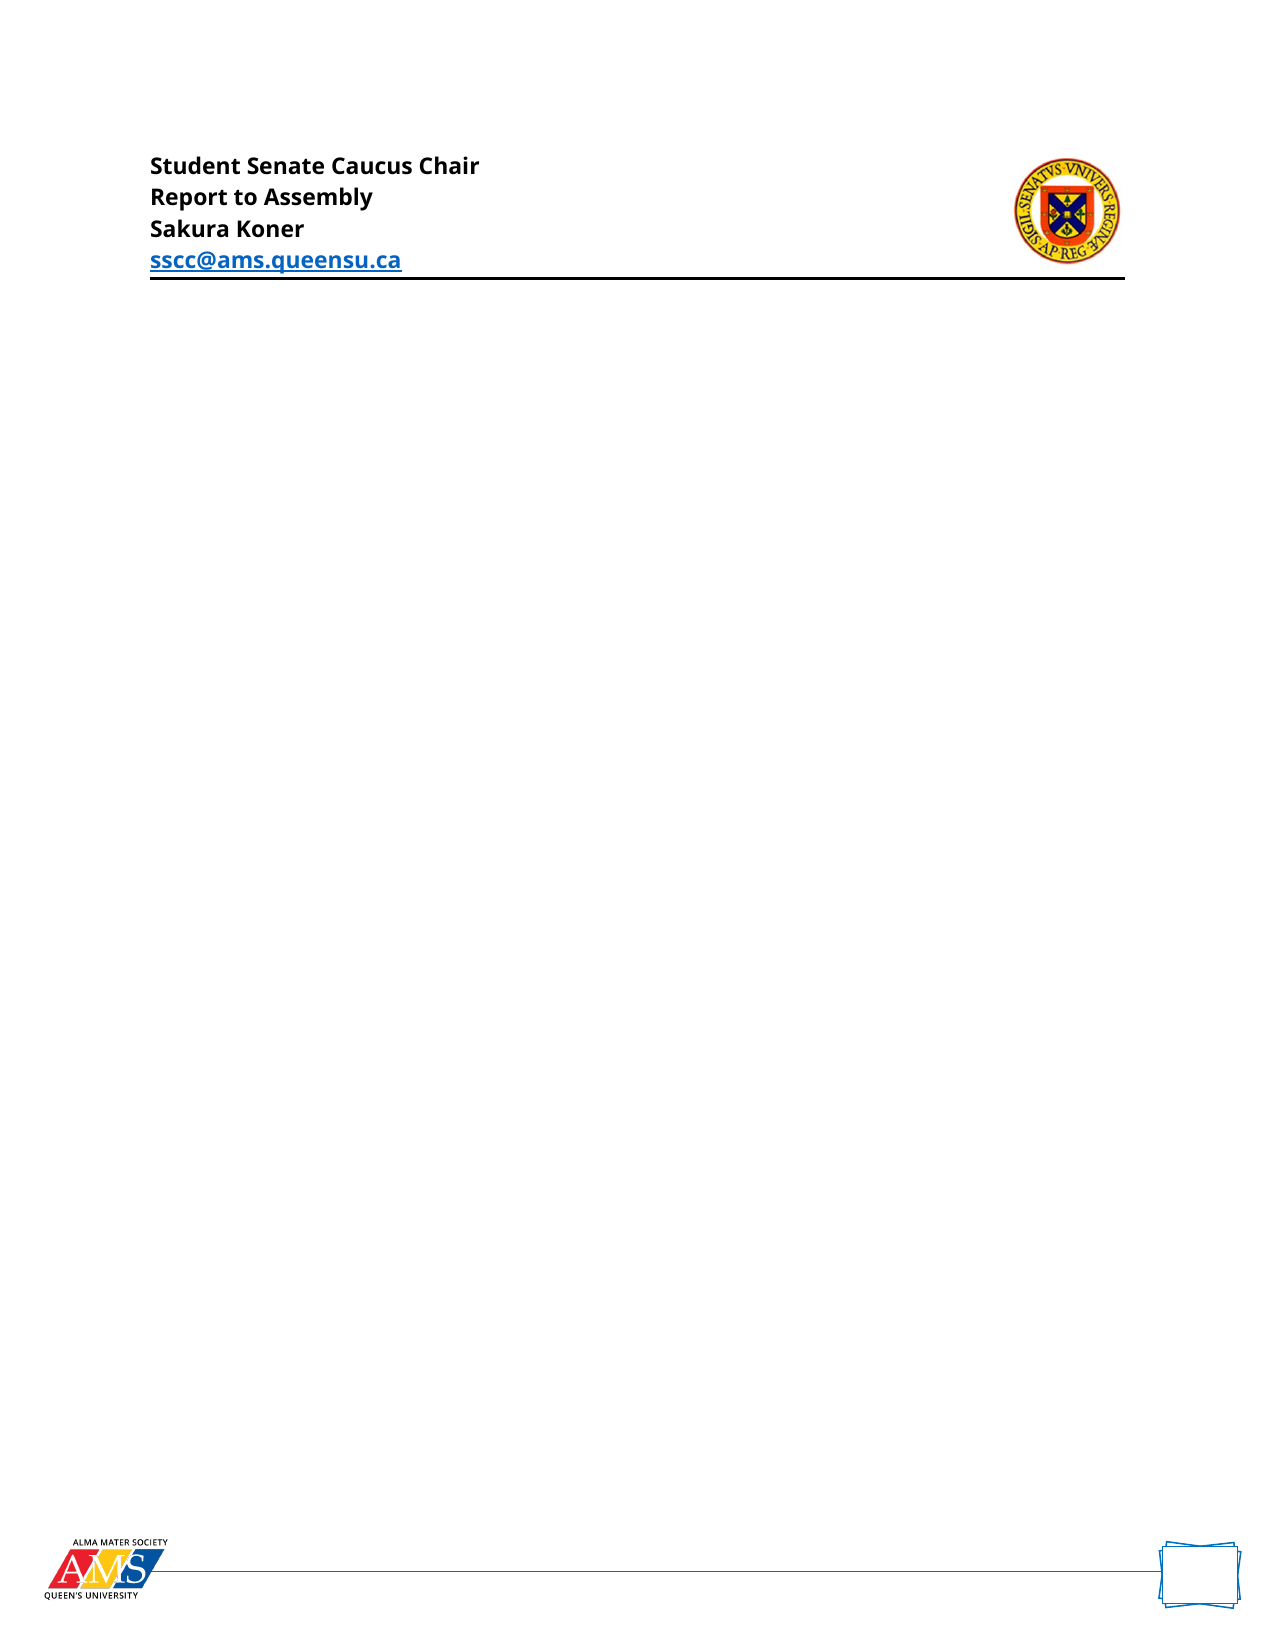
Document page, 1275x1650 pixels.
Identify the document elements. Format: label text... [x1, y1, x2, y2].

picture [35, 1530, 177, 1610]
text sscc@ams.queensu.ca [150, 244, 1125, 277]
picture [1007, 150, 1124, 271]
text Student Senate Caucus Chair [150, 150, 1007, 181]
text Sakura Koner [150, 212, 1007, 244]
text Report to Assembly [150, 181, 1007, 212]
